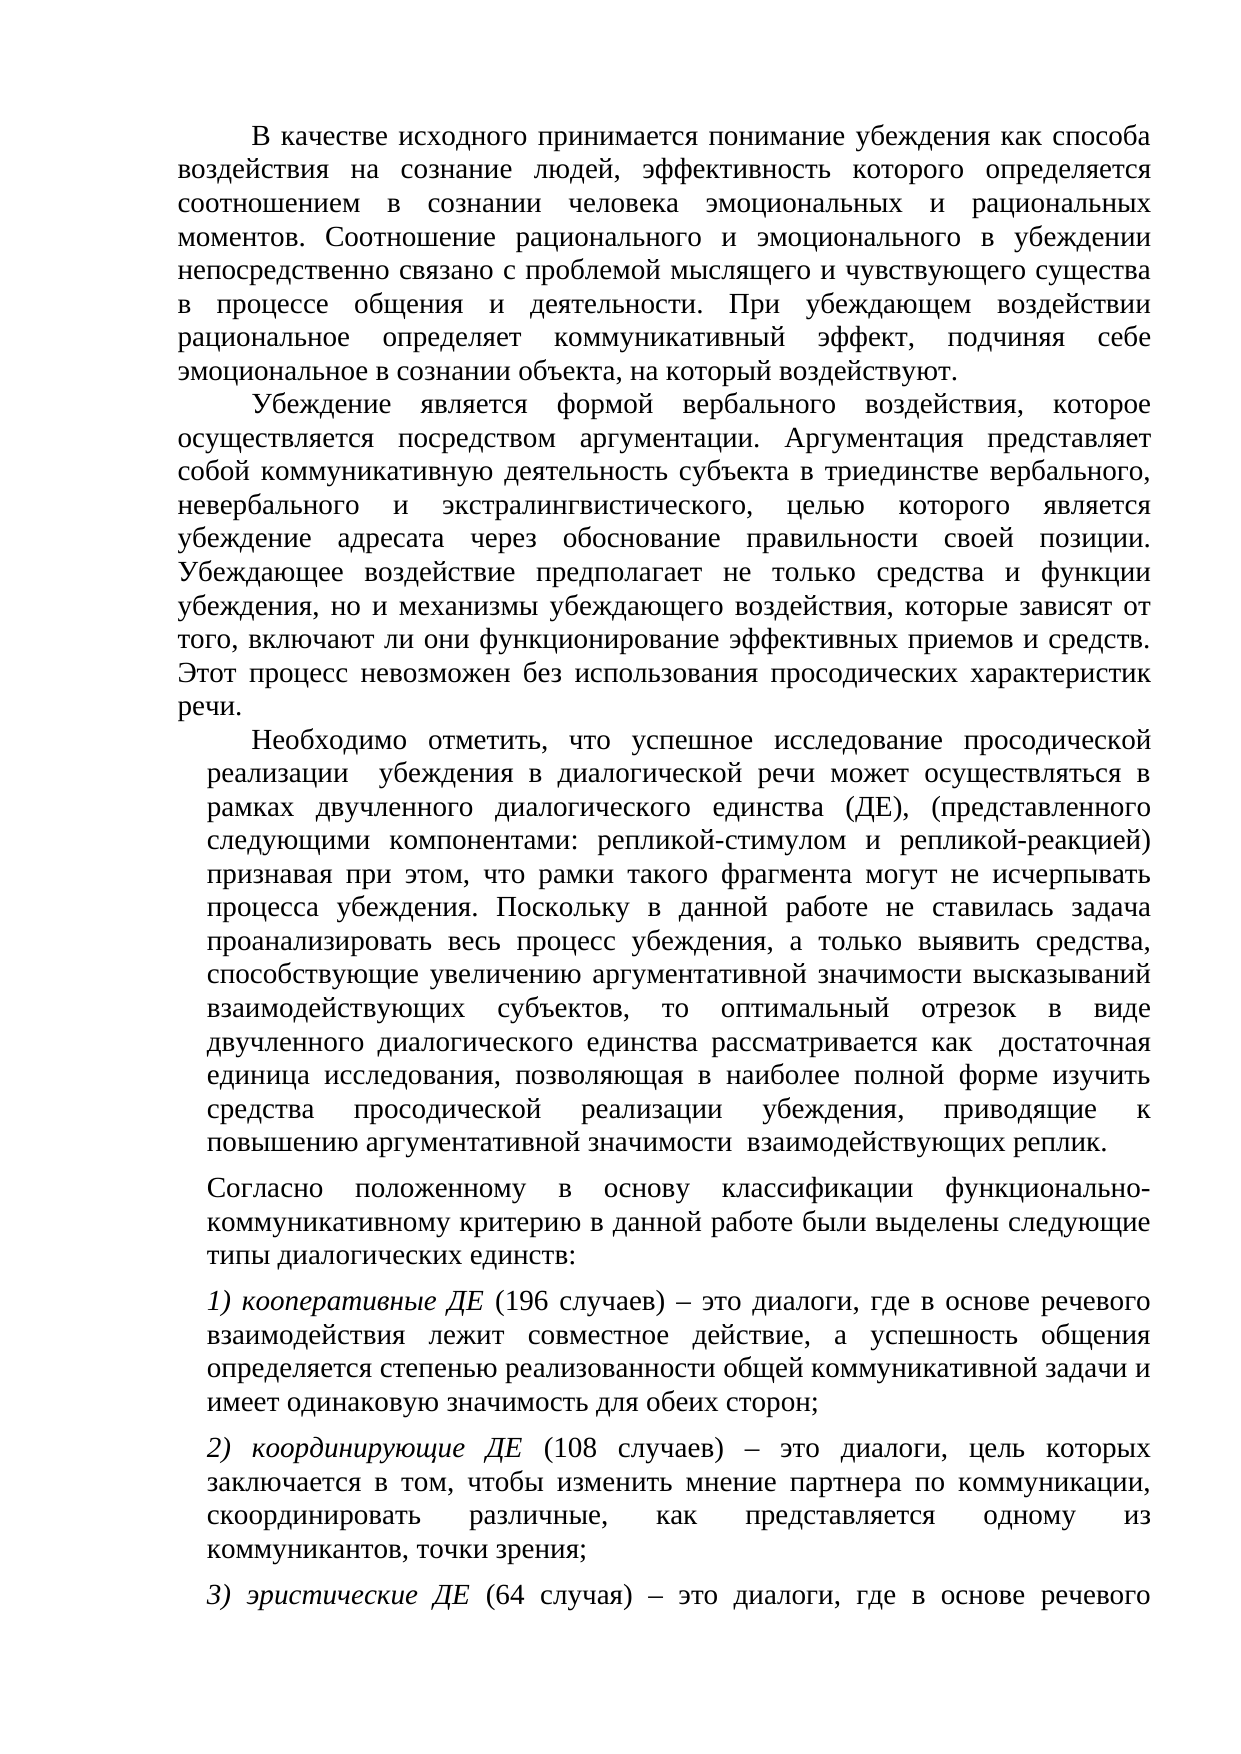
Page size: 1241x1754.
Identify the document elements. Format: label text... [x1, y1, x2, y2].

text В качестве исходного принимается понимание убеждения как способа воздействия на сознание людей, эффективность которого определяется соотношением в сознании человека эмоциональных и рациональных моментов. Соотношение рационального и эмоционального в убеждении непосредственно связано с проблемой мыслящего и чувствующего существа в процессе общения и деятельности. При убеждающем воздействии рациональное определяет коммуникативный эффект, подчиняя себе эмоциональное в сознании объекта, на который воздействуют. [177, 118, 1152, 386]
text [207, 1577, 1152, 1610]
text Необходимо отметить, что успешное исследование просодической реализации убеждения в диалогической речи может осуществляться в рамках двучленного диалогического единства (ДЕ), (представленного следующими компонентами: репликой-стимулом и репликой-реакцией) признавая при этом, что рамки такого фрагмента могут не исчерпывать процесса убеждения. Поскольку в данной работе не ставилась задача проанализировать весь процесс убеждения, а только выявить средства, способствующие увеличению аргументативной значимости высказываний взаимодействующих субъектов, то оптимальный отрезок в виде двучленного диалогического единства рассматривается как достаточная единица исследования, позволяющая в наиболее полной форме изучить средства просодической реализации убеждения, приводящие к повышению аргументативной значимости взаимодействующих реплик. [207, 722, 1152, 1158]
text 1) кооперативные ДЕ (196 случаев) – это диалоги, где в основе речевого взаимодействия лежит совместное действие, а успешность общения определяется степенью реализованности общей коммуникативной задачи и имеет одинаковую значимость для обеих сторон; [207, 1283, 1152, 1418]
text Убеждение является формой вербального воздействия, которое осуществляется посредством аргументации. Аргументация представляет собой коммуникативную деятельность субъекта в триединстве вербального, невербального и экстралингвистического, целью которого является убеждение адресата через обоснование правильности своей позиции. Убеждающее воздействие предполагает не только средства и функции убеждения, но и механизмы убеждающего воздействия, которые зависят от того, включают ли они функционирование эффективных приемов и средств. Этот процесс невозможен без использования просодических характеристик речи. [177, 386, 1152, 722]
text Согласно положенному в основу классификации функционально-коммуникативному критерию в данной работе были выделены следующие типы диалогических единств: [207, 1170, 1152, 1271]
text 2) координирующие ДЕ (108 случаев) – это диалоги, цель которых заключается в том, чтобы изменить мнение партнера по коммуникации, скоординировать различные, как представляется одному из коммуникантов, точки зрения; [207, 1430, 1152, 1564]
